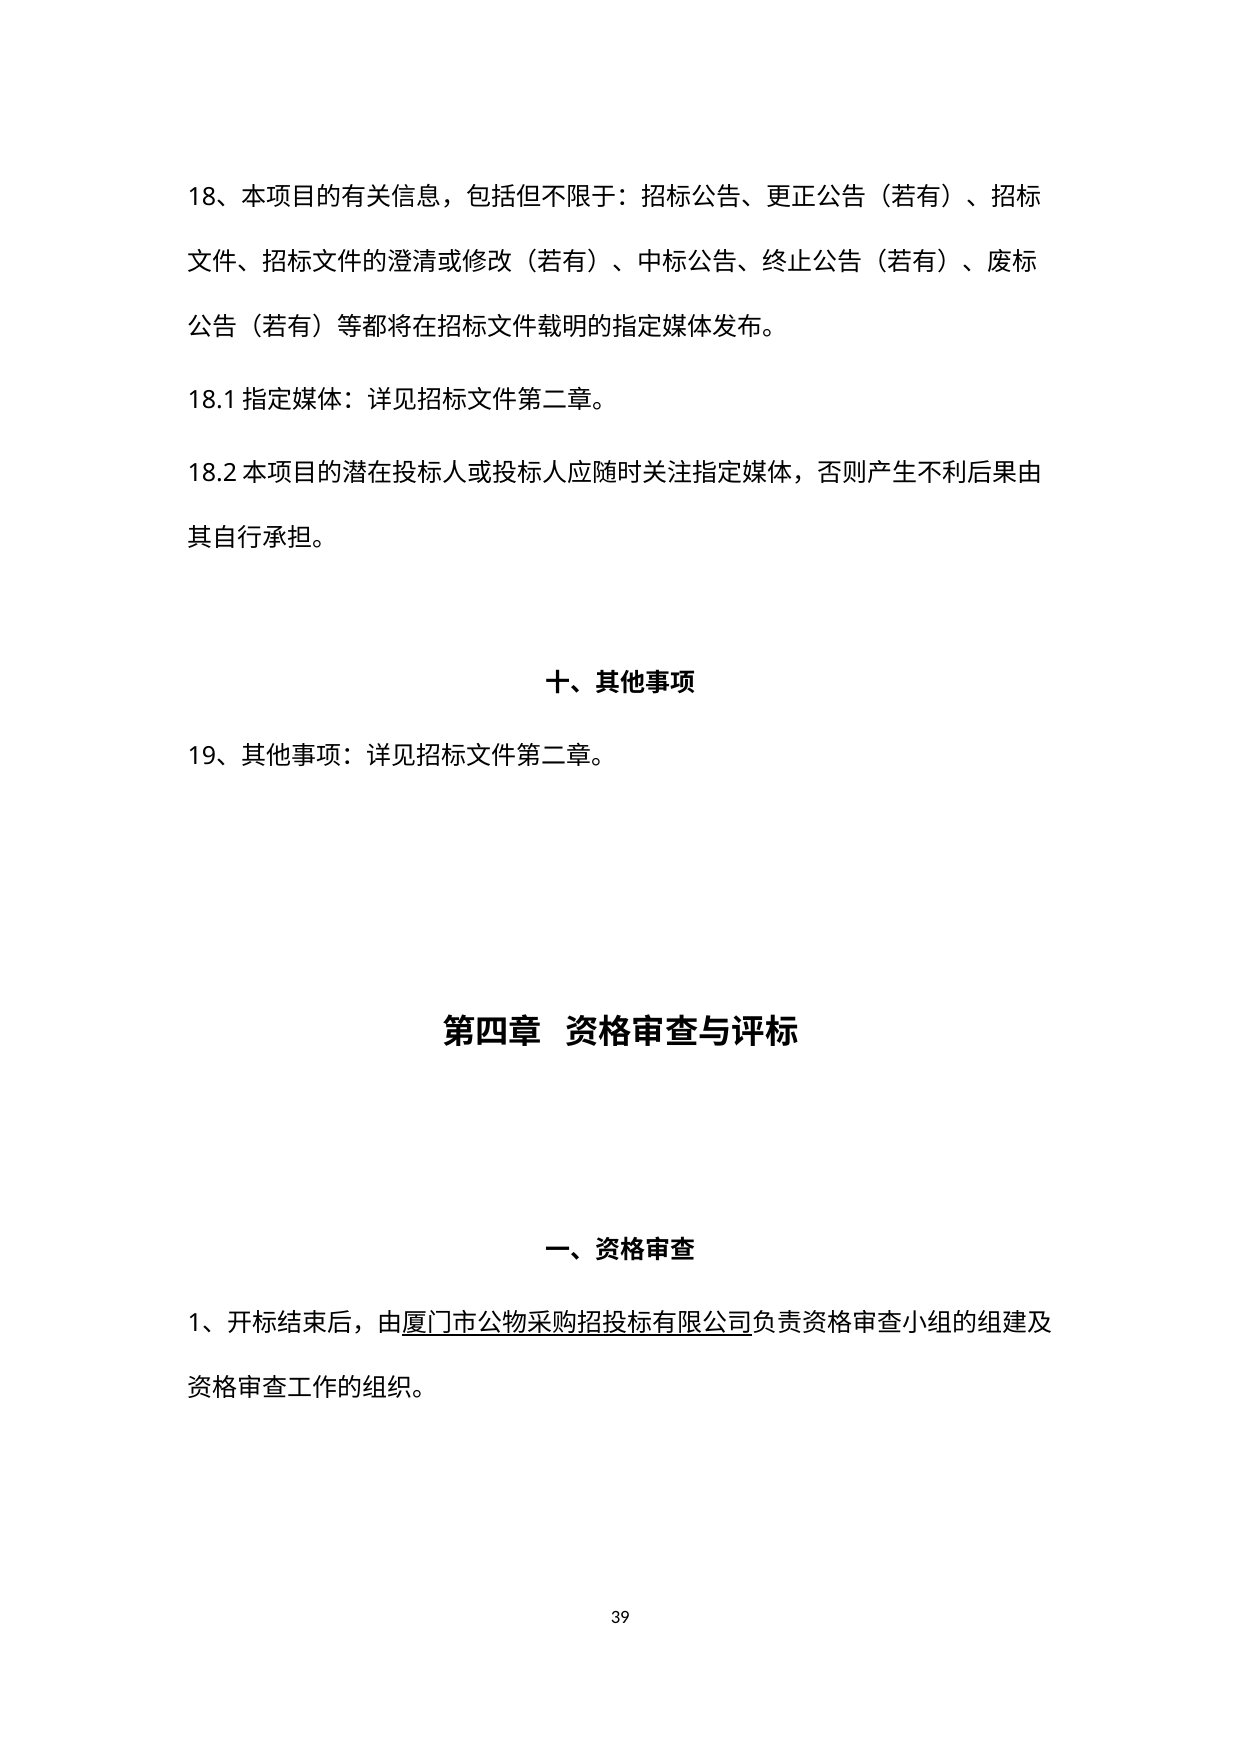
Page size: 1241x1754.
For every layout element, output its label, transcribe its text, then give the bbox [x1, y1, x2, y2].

text 一、资格审查 [187, 1215, 1053, 1280]
text 18.2本项目的潜在投标人或投标人应随时关注指定媒体，否则产生不利后果由其自行承担。 [187, 438, 1053, 568]
text 18、本项目的有关信息，包括但不限于：招标公告、更正公告（若有）、招标文件、招标文件的澄清或修改（若有）、中标公告、终止公告（若有）、废标公告（若有）等都将在招标文件载明的指定媒体发布。 [187, 162, 1053, 357]
text 19、其他事项：详见招标文件第二章。 [187, 721, 1053, 786]
text 第四章 资格审查与评标 [187, 997, 1053, 1062]
text 十、其他事项 [187, 648, 1053, 713]
text 1、开标结束后，由厦门市公物采购招投标有限公司负责资格审查小组的组建及资格审查工作的组织。 [187, 1288, 1053, 1418]
text 18.1指定媒体：详见招标文件第二章。 [187, 365, 1053, 430]
